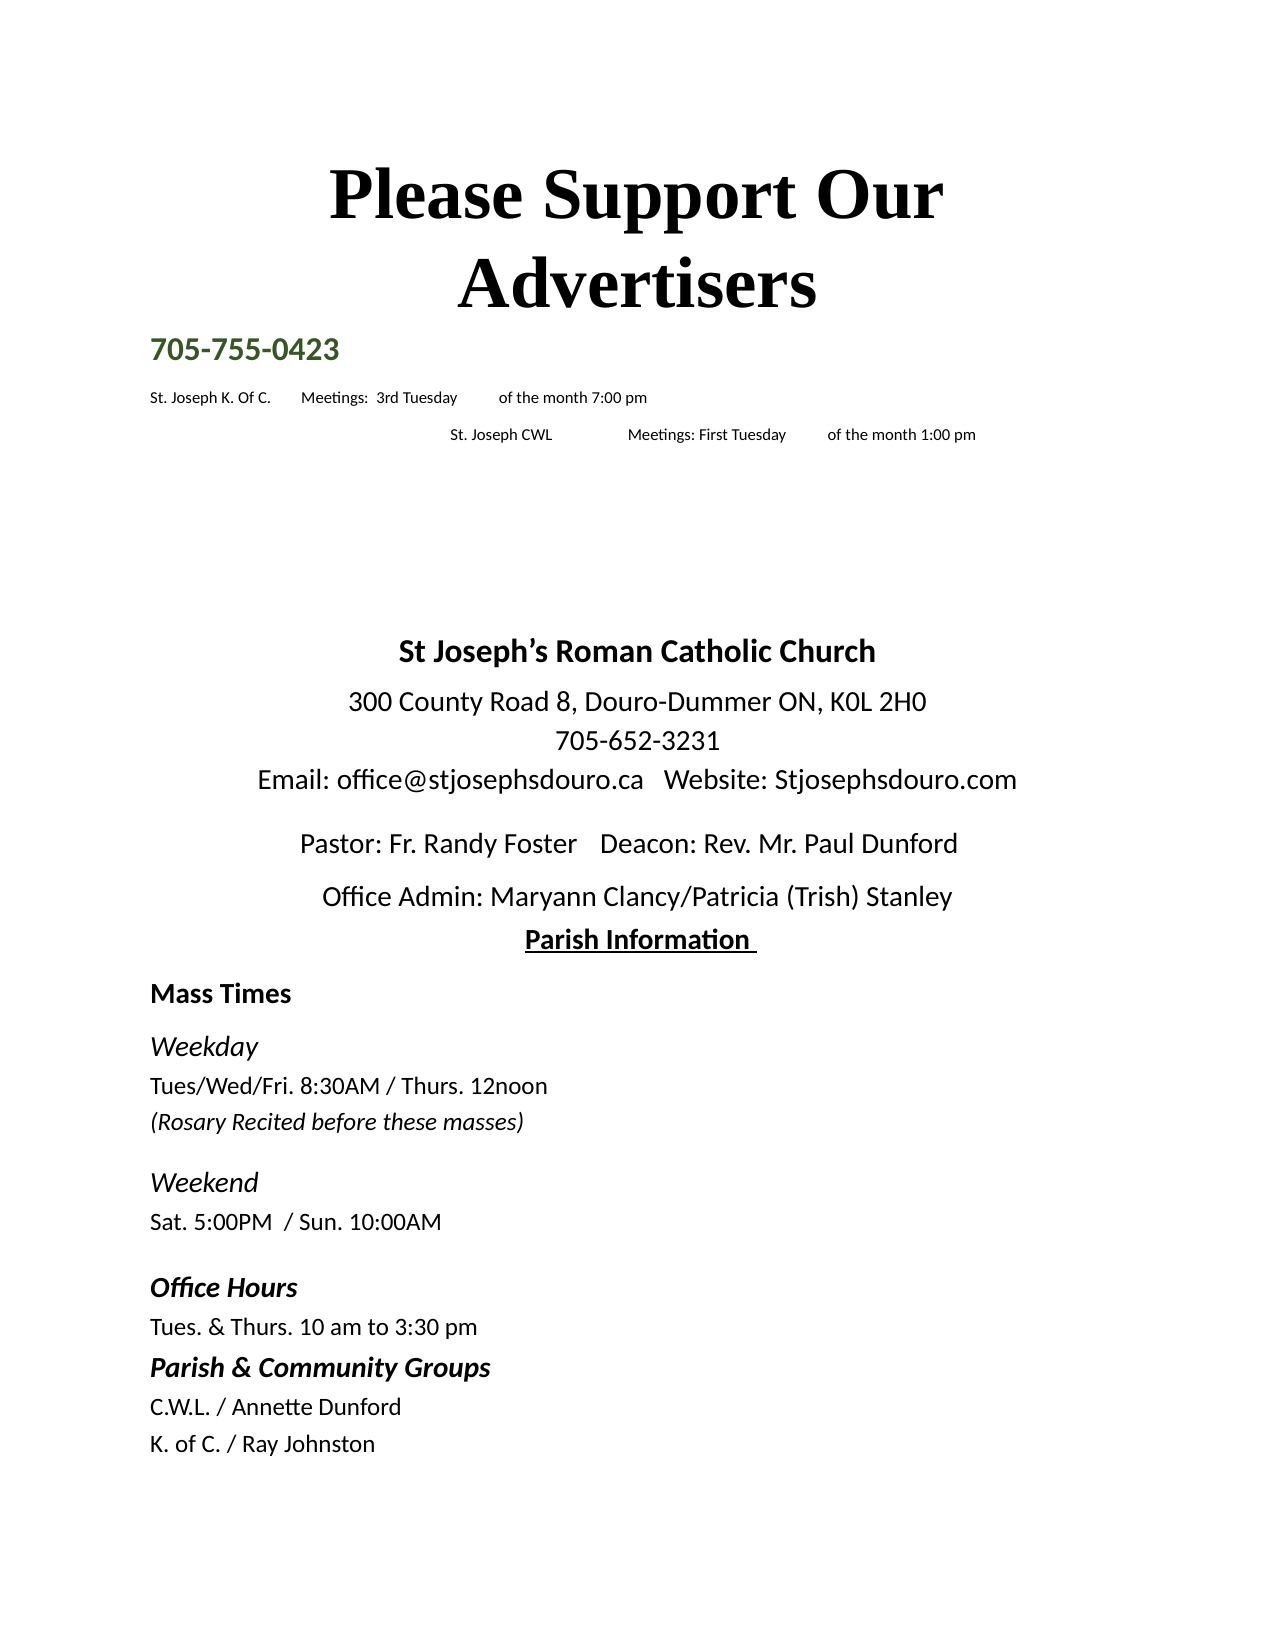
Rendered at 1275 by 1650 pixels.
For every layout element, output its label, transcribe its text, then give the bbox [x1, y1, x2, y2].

text Office Hours [150, 1271, 1125, 1304]
text St. Joseph CWL Meetings: First Tuesday of the month 1:00 pm [150, 424, 1125, 444]
text 705-755-0423 [150, 328, 1125, 368]
text Tues/Wed/Fri. 8:30AM / Thurs. 12noon [150, 1071, 1125, 1100]
text Office Admin: Maryann Clancy/Patricia (Trish) Stanley [150, 879, 1125, 913]
text C.W.L. / Annette Dunford [150, 1391, 1125, 1422]
text Email: office@stjosephsdouro.ca Website: Stjosephsdouro.com [150, 763, 1125, 796]
text St Joseph’s Roman Catholic Church [150, 630, 1125, 671]
text Parish Information [150, 921, 1125, 957]
text K. of C. / Ray Johnston [150, 1428, 1125, 1459]
text Pastor: Fr. Randy Foster Deacon: Rev. Mr. Paul Dunford [150, 827, 1125, 861]
text Parish & Community Groups [150, 1349, 1125, 1385]
text (Rosary Recited before these masses) [150, 1108, 1125, 1136]
text Please Support Our Advertisers [150, 150, 1125, 323]
text 300 County Road 8, Douro-Dummer ON, K0L 2H0 [150, 684, 1125, 718]
text Weekday [150, 1030, 1125, 1063]
text Mass Times [150, 976, 1125, 1011]
text Weekend [150, 1166, 1125, 1199]
text St. Joseph K. Of C. Meetings: 3rd Tuesday of the month 7:00 pm [150, 387, 1125, 408]
text Sat. 5:00PM / Sun. 10:00AM [150, 1207, 1125, 1236]
text Tues. & Thurs. 10 am to 3:30 pm [150, 1313, 1125, 1341]
text 705-652-3231 [150, 724, 1125, 757]
